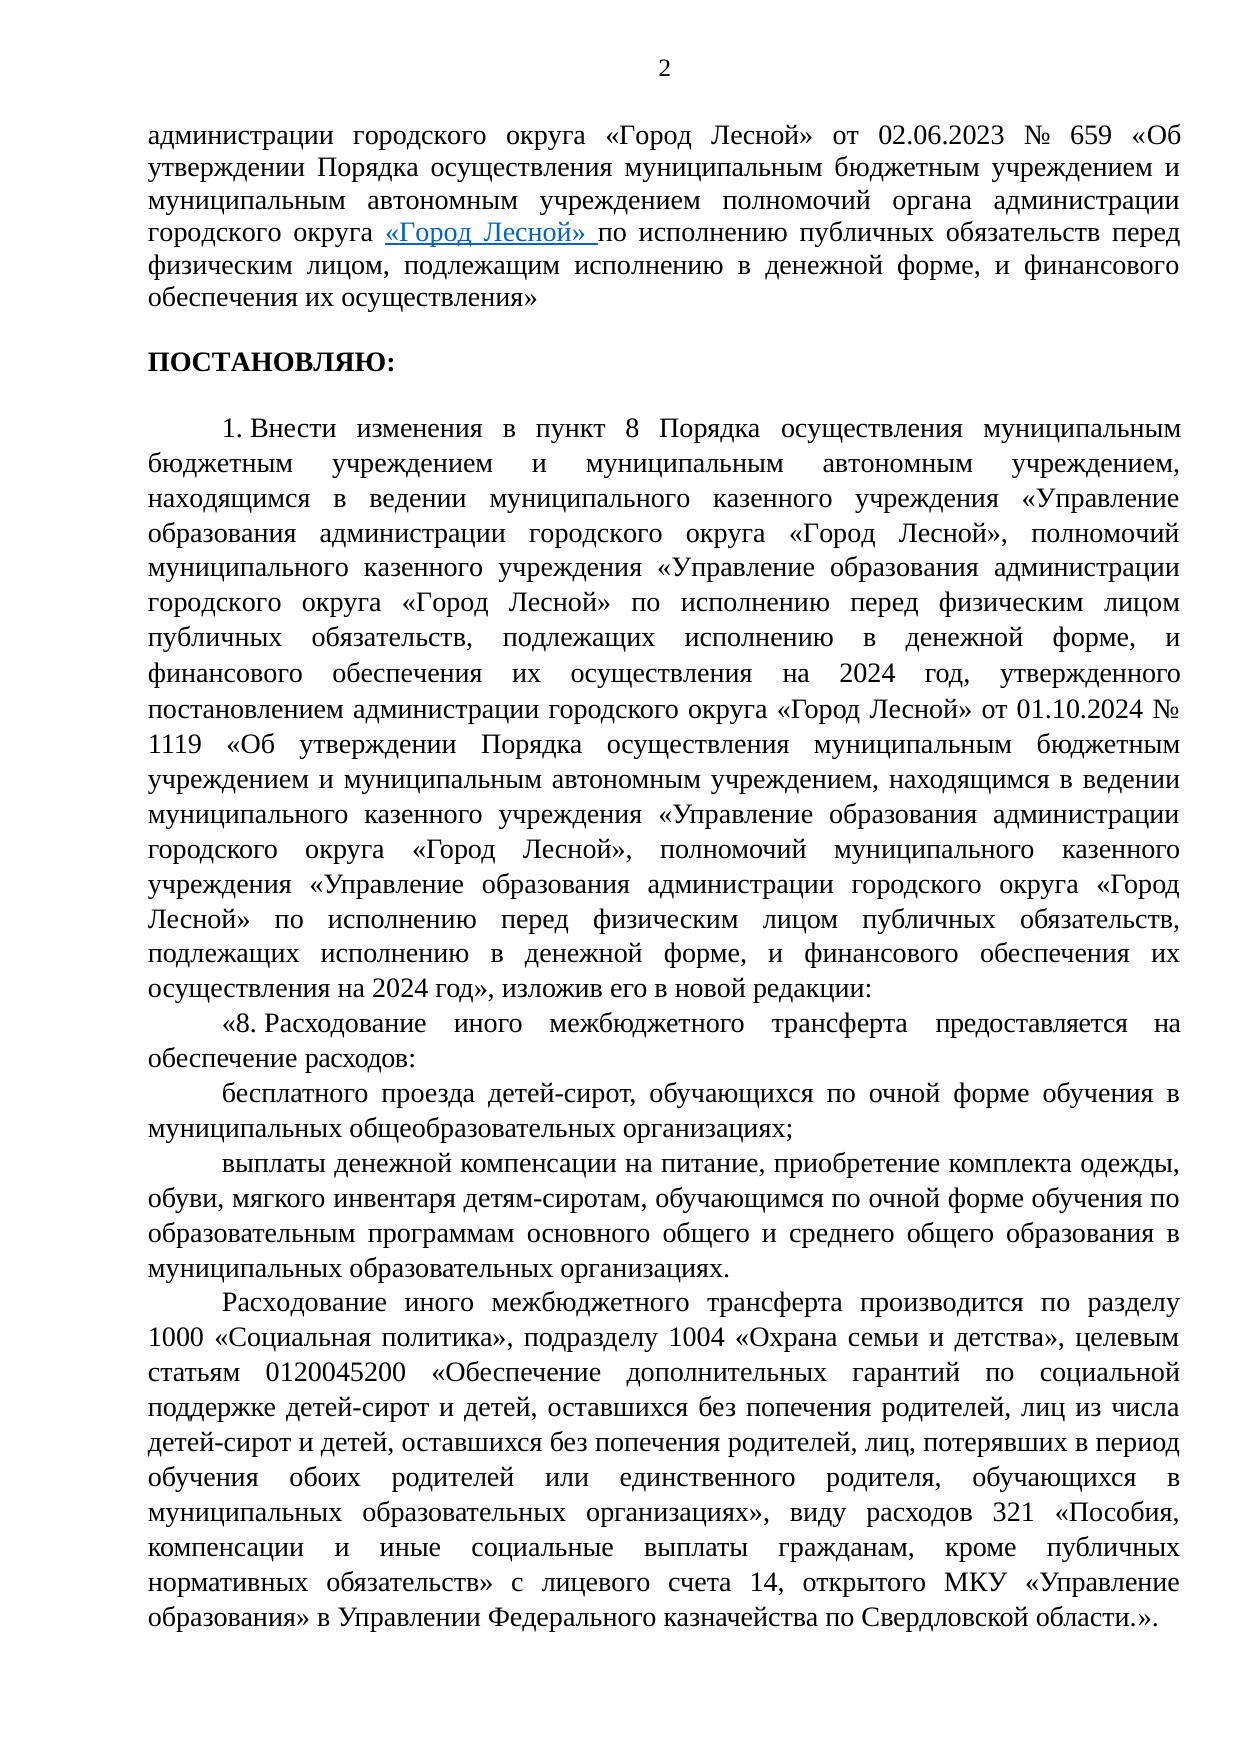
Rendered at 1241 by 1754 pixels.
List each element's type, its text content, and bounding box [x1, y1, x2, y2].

list бесплатного проезда детей-сирот, обучающихся по очной форме обучения в муниципальных общеобразовательных организациях; [148, 1076, 1181, 1143]
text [148, 118, 1181, 312]
text ПОСТАНОВЛЯЮ: [148, 345, 1181, 377]
list «8. Расходование иного межбюджетного трансферта предоставляется на обеспечение расходов: [148, 1006, 1181, 1074]
list 1. Внести изменения в пункт 8 Порядка осуществления муниципальным бюджетным учреждением и муниципальным автономным учреждением, находящимся в ведении муниципального казенного учреждения «Управление образования администрации городского округа «Город Лесной», полномочий муниципального казенного учреждения «Управление образования администрации городского округа «Город Лесной» по исполнению перед физическим лицом публичных обязательств, подлежащих исполнению в денежной форме, и финансового обеспечения их осуществления на 2024 год, утвержденного постановлением администрации городского округа «Город Лесной» от 01.10.2024 № 1119 «Об утверждении Порядка осуществления муниципальным бюджетным учреждением и муниципальным автономным учреждением, находящимся в ведении муниципального казенного учреждения «Управление образования администрации городского округа «Город Лесной», полномочий муниципального казенного учреждения «Управление образования администрации городского округа «Город Лесной» по исполнению перед физическим лицом публичных обязательств, подлежащих исполнению в денежной форме, и финансового обеспечения их осуществления на 2024 год», изложив его в новой редакции: [148, 411, 1181, 1004]
list Расходование иного межбюджетного трансферта производится по разделу 1000 «Социальная политика», подразделу 1004 «Охрана семьи и детства», целевым статьям 0120045200 «Обеспечение дополнительных гарантий по социальной поддержке детей-сирот и детей, оставшихся без попечения родителей, лиц из числа детей-сирот и детей, оставшихся без попечения родителей, лиц, потерявших в период обучения обоих родителей или единственного родителя, обучающихся в муниципальных образовательных организациях», виду расходов 321 «Пособия, компенсации и иные социальные выплаты гражданам, кроме публичных нормативных обязательств» с лицевого счета 14, открытого МКУ «Управление образования» в Управлении Федерального казначейства по Свердловской области.». [148, 1286, 1181, 1632]
list выплаты денежной компенсации на питание, приобретение комплекта одежды, обуви, мягкого инвентаря детям-сиротам, обучающимся по очной форме обучения по образовательным программам основного общего и среднего общего образования в муниципальных образовательных организациях. [148, 1146, 1181, 1283]
